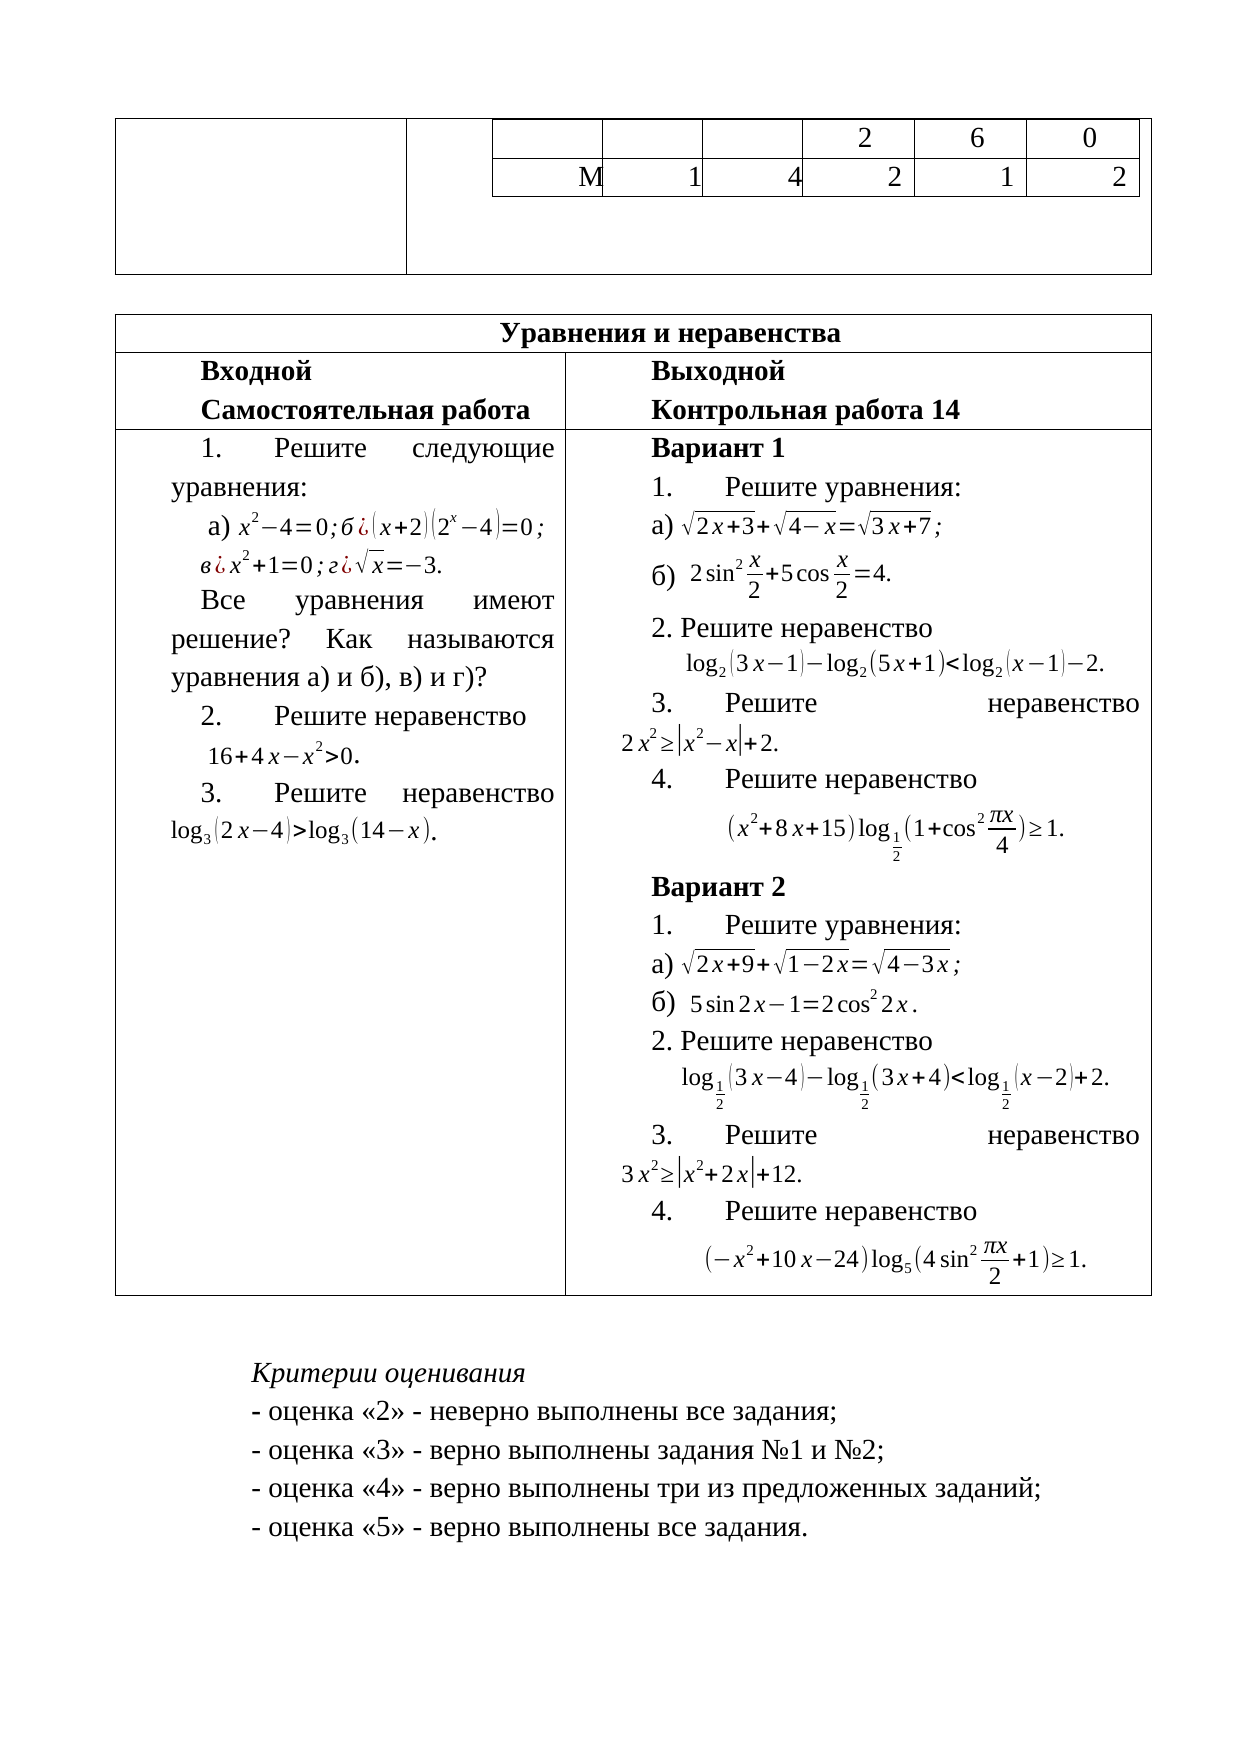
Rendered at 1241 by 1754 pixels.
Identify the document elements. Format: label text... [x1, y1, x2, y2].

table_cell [407, 119, 1151, 274]
text - оценка «3» - верно выполнены задания №1 и №2; [222, 1432, 1152, 1466]
text Критерии оценивания [222, 1355, 1152, 1388]
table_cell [116, 119, 406, 274]
text - оценка «4» - верно выполнены три из предложенных заданий; [222, 1471, 1152, 1504]
table_cell Выходной Контрольная работа 14 [566, 353, 1151, 429]
table_cell Вариант 1 Решите уравнения: а) б) 2. Решите неравенство Решите неравенство Решите неравенство Вариант 2 Решите уравнения: а) б) 2. Решите неравенство Решите неравенство Решите неравенство [566, 430, 1151, 1294]
text - оценка «5» - верно выполнены все задания. [222, 1509, 1152, 1543]
table_header Уравнения и неравенства [116, 315, 1151, 352]
table_cell Решите следующие уравнения: а) Все уравнения имеют решение? Как называются уравнения а) и б), в) и г)? Решите неравенство . Решите неравенство . [116, 430, 565, 1294]
text - оценка «2» - неверно выполнены все задания; [222, 1393, 1152, 1427]
table_cell Входной Самостоятельная работа [116, 353, 565, 429]
